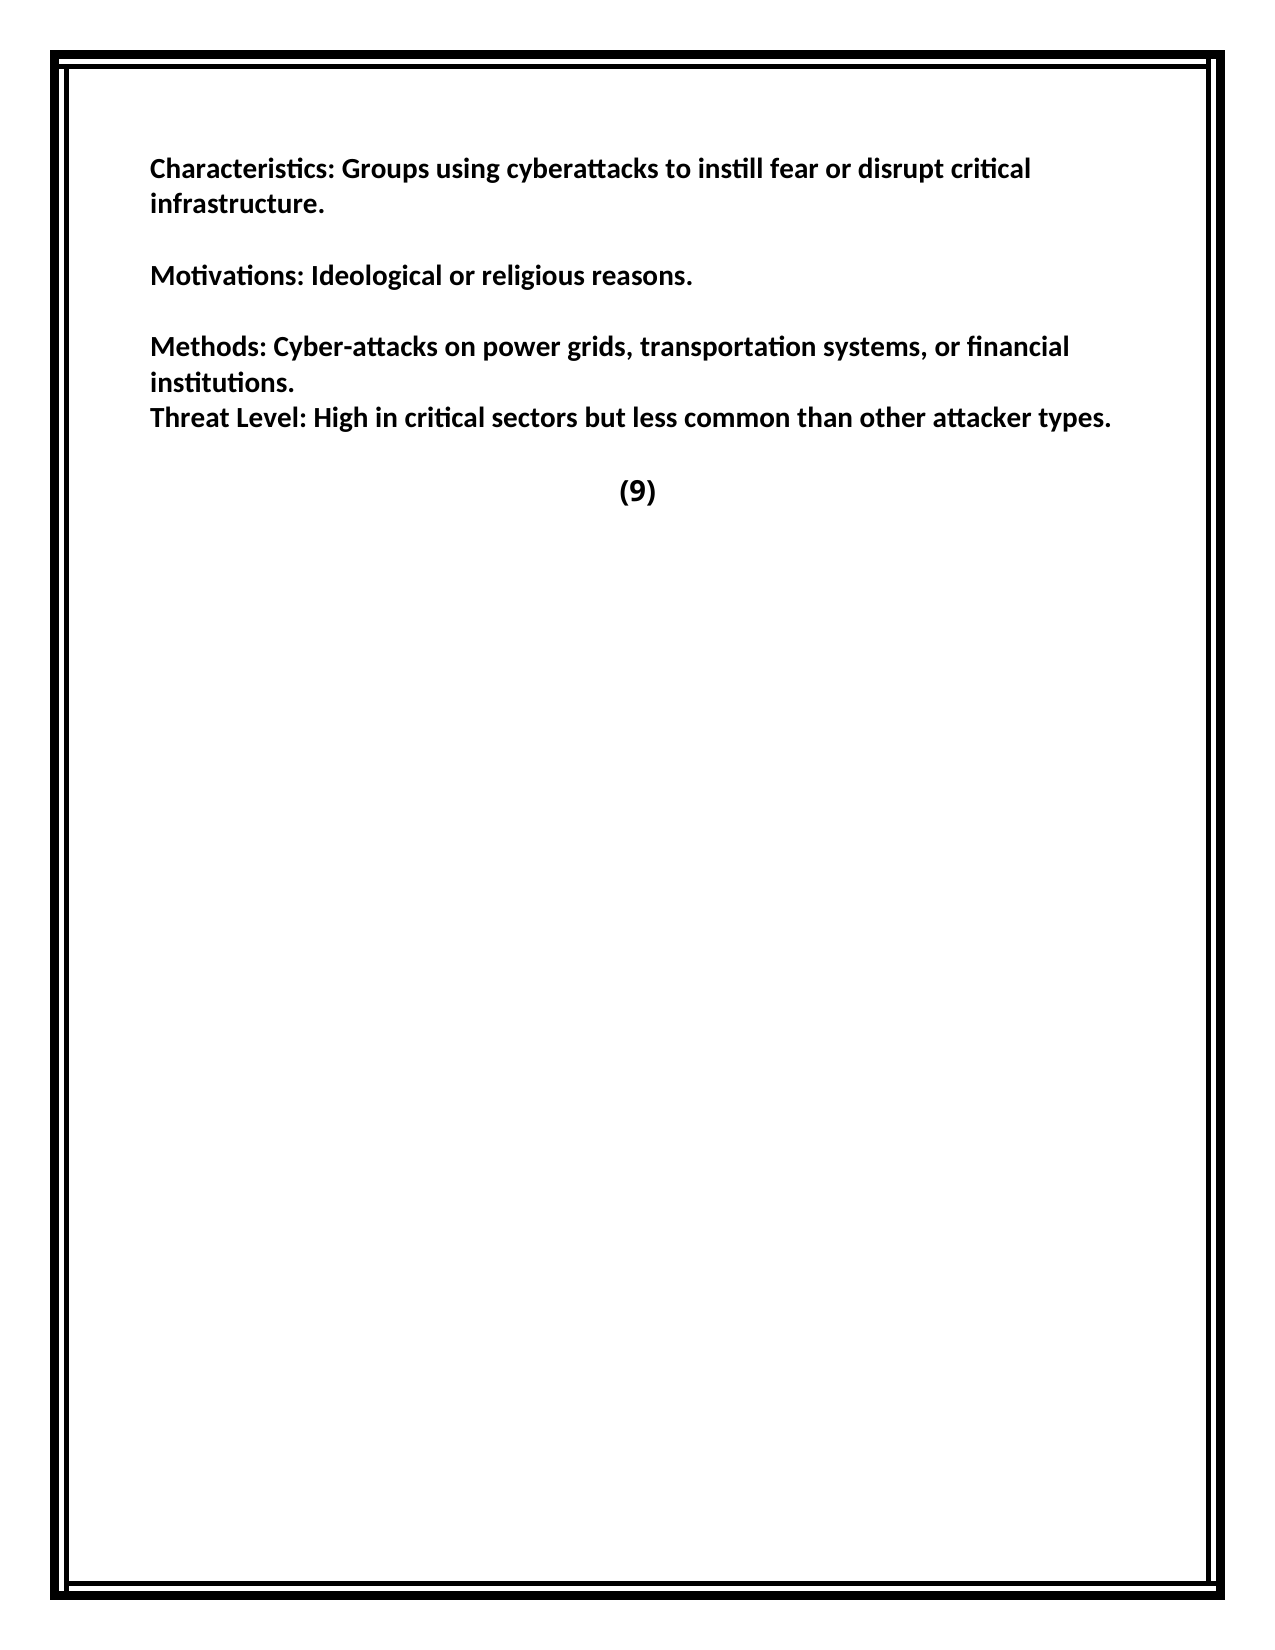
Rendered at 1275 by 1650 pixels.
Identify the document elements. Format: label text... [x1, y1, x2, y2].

text Characteristics: Groups using cyberattacks to instill fear or disrupt critical infrastructure. [150, 150, 1125, 221]
text Threat Level: High in critical sectors but less common than other attacker types. [150, 399, 1125, 435]
text Motivations: Ideological or religious reasons. [150, 257, 1125, 292]
text (9) [150, 471, 1125, 510]
text Methods: Cyber-attacks on power grids, transportation systems, or financial institutions. [150, 328, 1125, 399]
